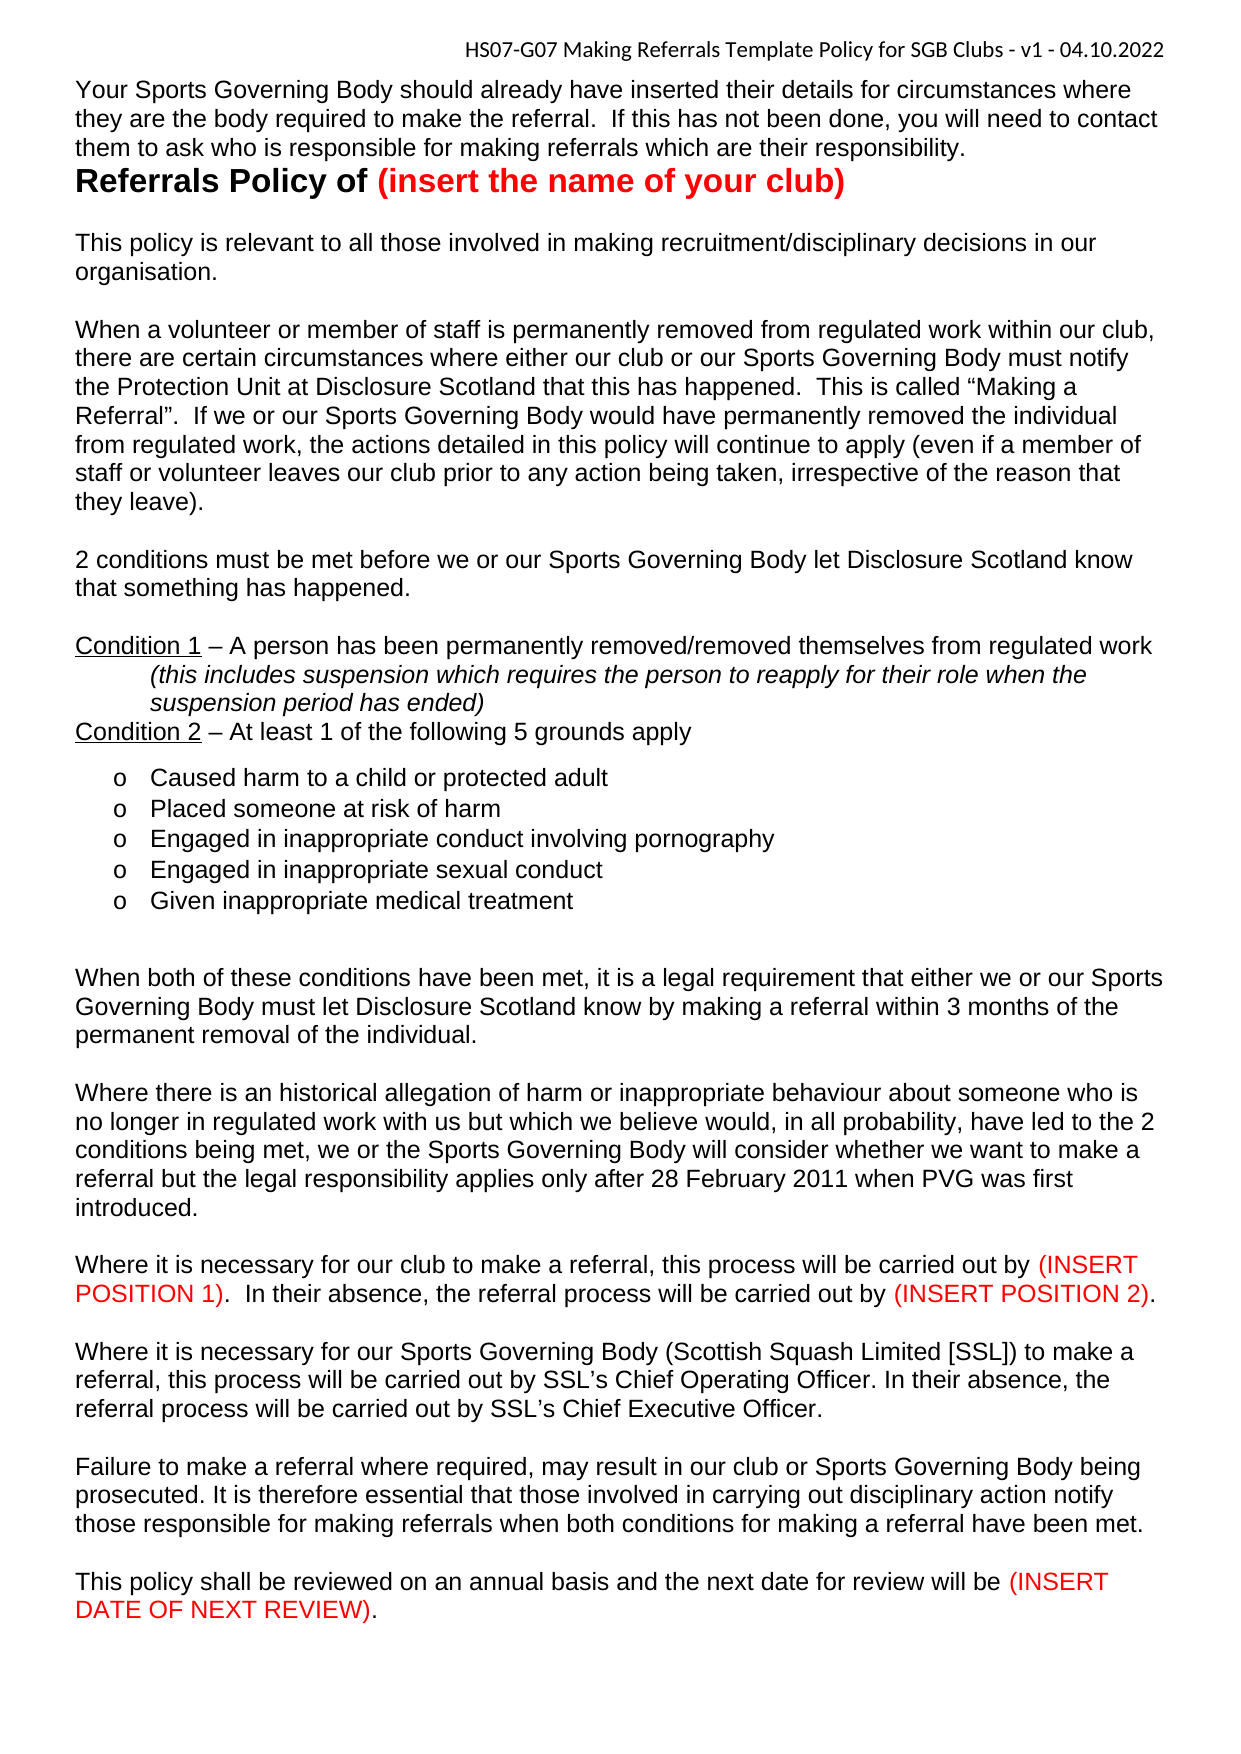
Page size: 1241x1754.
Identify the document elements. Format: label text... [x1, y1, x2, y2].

list Given inappropriate medical treatment [112, 886, 1165, 917]
text Condition 2 – At least 1 of the following 5 grounds apply [75, 717, 1165, 746]
text Referrals Policy of (insert the name of your club) [75, 161, 1165, 200]
text Your Sports Governing Body should already have inserted their details for circumstances where they are the body required to make the referral. If this has not been done, you will need to contact them to ask who is responsible for making referrals which are their responsibility. [75, 75, 1165, 161]
text When a volunteer or member of staff is permanently removed from regulated work within our club, there are certain circumstances where either our club or our Sports Governing Body must notify the Protection Unit at Disclosure Scotland that this has happened. This is called “Making a Referral”. If we or our Sports Governing Body would have permanently removed the individual from regulated work, the actions detailed in this policy will continue to apply (even if a member of staff or volunteer leaves our club prior to any action being taken, irrespective of the reason that they leave). [75, 315, 1165, 516]
text Where it is necessary for our club to make a referral, this process will be carried out by (INSERT POSITION 1). In their absence, the referral process will be carried out by (INSERT POSITION 2). [75, 1250, 1165, 1308]
text This policy shall be reviewed on an annual basis and the next date for review will be (INSERT DATE OF NEXT REVIEW). [75, 1566, 1165, 1624]
list Engaged in inappropriate conduct involving pornography [112, 824, 1165, 855]
list Caused harm to a child or protected adult [112, 763, 1165, 793]
list Engaged in inappropriate sexual conduct [112, 855, 1165, 886]
text Where it is necessary for our Sports Governing Body (Scottish Squash Limited [SSL]) to make a referral, this process will be carried out by SSL’s Chief Operating Officer. In their absence, the referral process will be carried out by SSL’s Chief Executive Officer. [75, 1336, 1165, 1423]
text This policy is relevant to all those involved in making recruitment/disciplinary decisions in our organisation. [75, 228, 1165, 286]
text 2 conditions must be met before we or our Sports Governing Body let Disclosure Scotland know that something has happened. [75, 545, 1165, 602]
list Placed someone at risk of harm [112, 793, 1165, 824]
text Condition 1 – A person has been permanently removed/removed themselves from regulated work (this includes suspension which requires the person to reapply for their role when the suspension period has ended) [75, 631, 1165, 717]
text Where there is an historical allegation of harm or inappropriate behaviour about someone who is no longer in regulated work with us but which we believe would, in all probability, have led to the 2 conditions being met, we or the Sports Governing Body will consider whether we want to make a referral but the legal responsibility applies only after 28 February 2011 when PVG was first introduced. [75, 1078, 1165, 1221]
text When both of these conditions have been met, it is a legal requirement that either we or our Sports Governing Body must let Disclosure Scotland know by making a referral within 3 months of the permanent removal of the individual. [75, 963, 1165, 1049]
text Failure to make a referral where required, may result in our club or Sports Governing Body being prosecuted. It is therefore essential that those involved in carrying out disciplinary action notify those responsible for making referrals when both conditions for making a referral have been met. [75, 1451, 1165, 1538]
